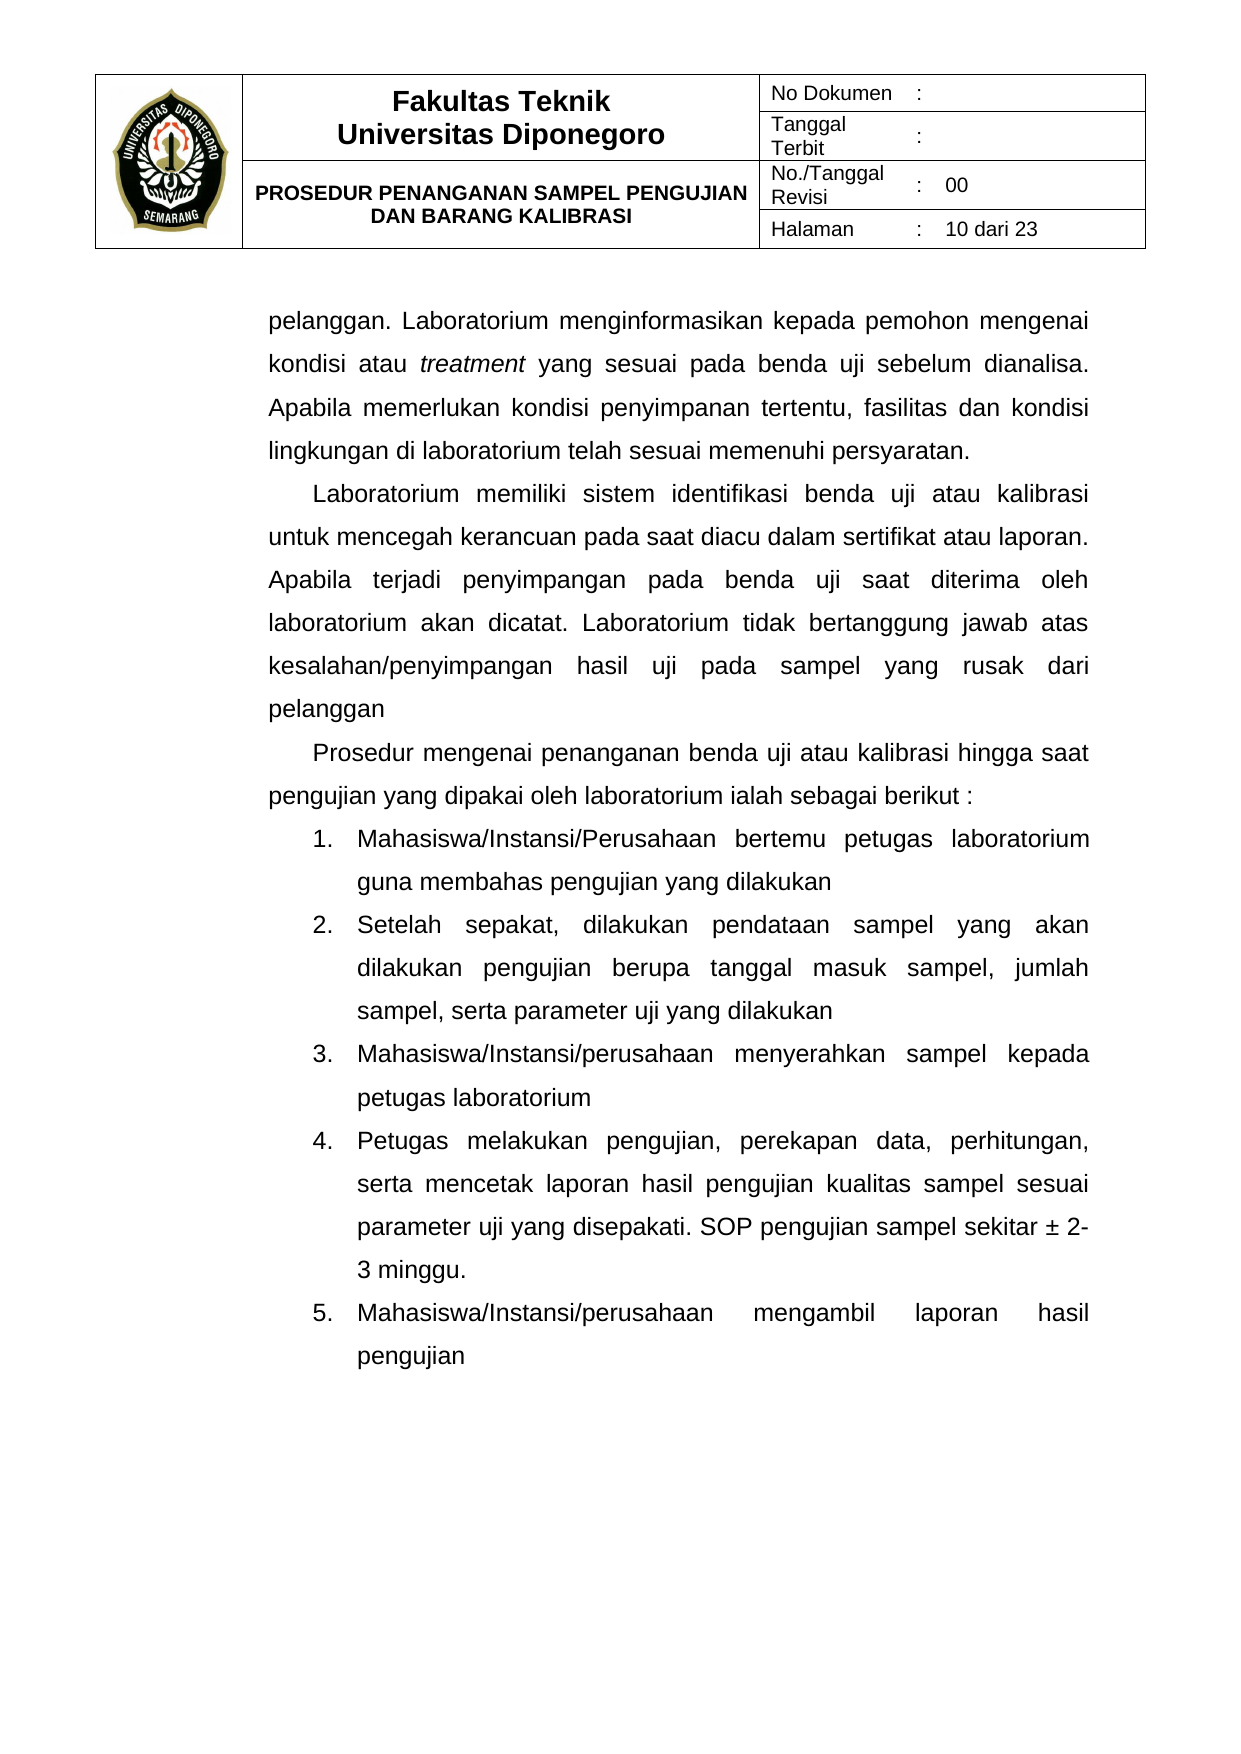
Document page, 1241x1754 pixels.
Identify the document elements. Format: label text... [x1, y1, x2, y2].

list Petugas melakukan pengujian, perekapan data, perhitungan, serta mencetak laporan hasil pengujian kualitas sampel sesuai parameter uji yang disepakati. SOP pengujian sampel sekitar ± 2- 3 minggu. [312, 1126, 1090, 1284]
list Mahasiswa/Instansi/perusahaan menyerahkan sampel kepada petugas laboratorium [312, 1039, 1090, 1111]
text Prosedur mengenai penanganan benda uji atau kalibrasi hingga saat pengujian yang dipakai oleh laboratorium ialah sebagai berikut : [268, 737, 1090, 809]
list Laboratorium memiliki sistem identifikasi benda uji atau kalibrasi untuk mencegah kerancuan pada saat diacu dalam sertifikat atau laporan. Apabila terjadi penyimpangan pada benda uji saat diterima oleh laboratorium akan dicatat. Laboratorium tidak bertanggung jawab atas kesalahan/penyimpangan hasil uji pada sampel yang rusak dari pelanggan [268, 479, 1090, 723]
picture [110, 86, 232, 235]
list Mahasiswa/Instansi/perusahaan mengambil laporan hasil pengujian [312, 1298, 1090, 1370]
list Setelah sepakat, dilakukan pendataan sampel yang akan dilakukan pengujian berupa tanggal masuk sampel, jumlah sampel, serta parameter uji yang dilakukan [312, 910, 1090, 1025]
list Mahasiswa/Instansi/Perusahaan bertemu petugas laboratorium guna membahas pengujian yang dilakukan [312, 824, 1090, 896]
